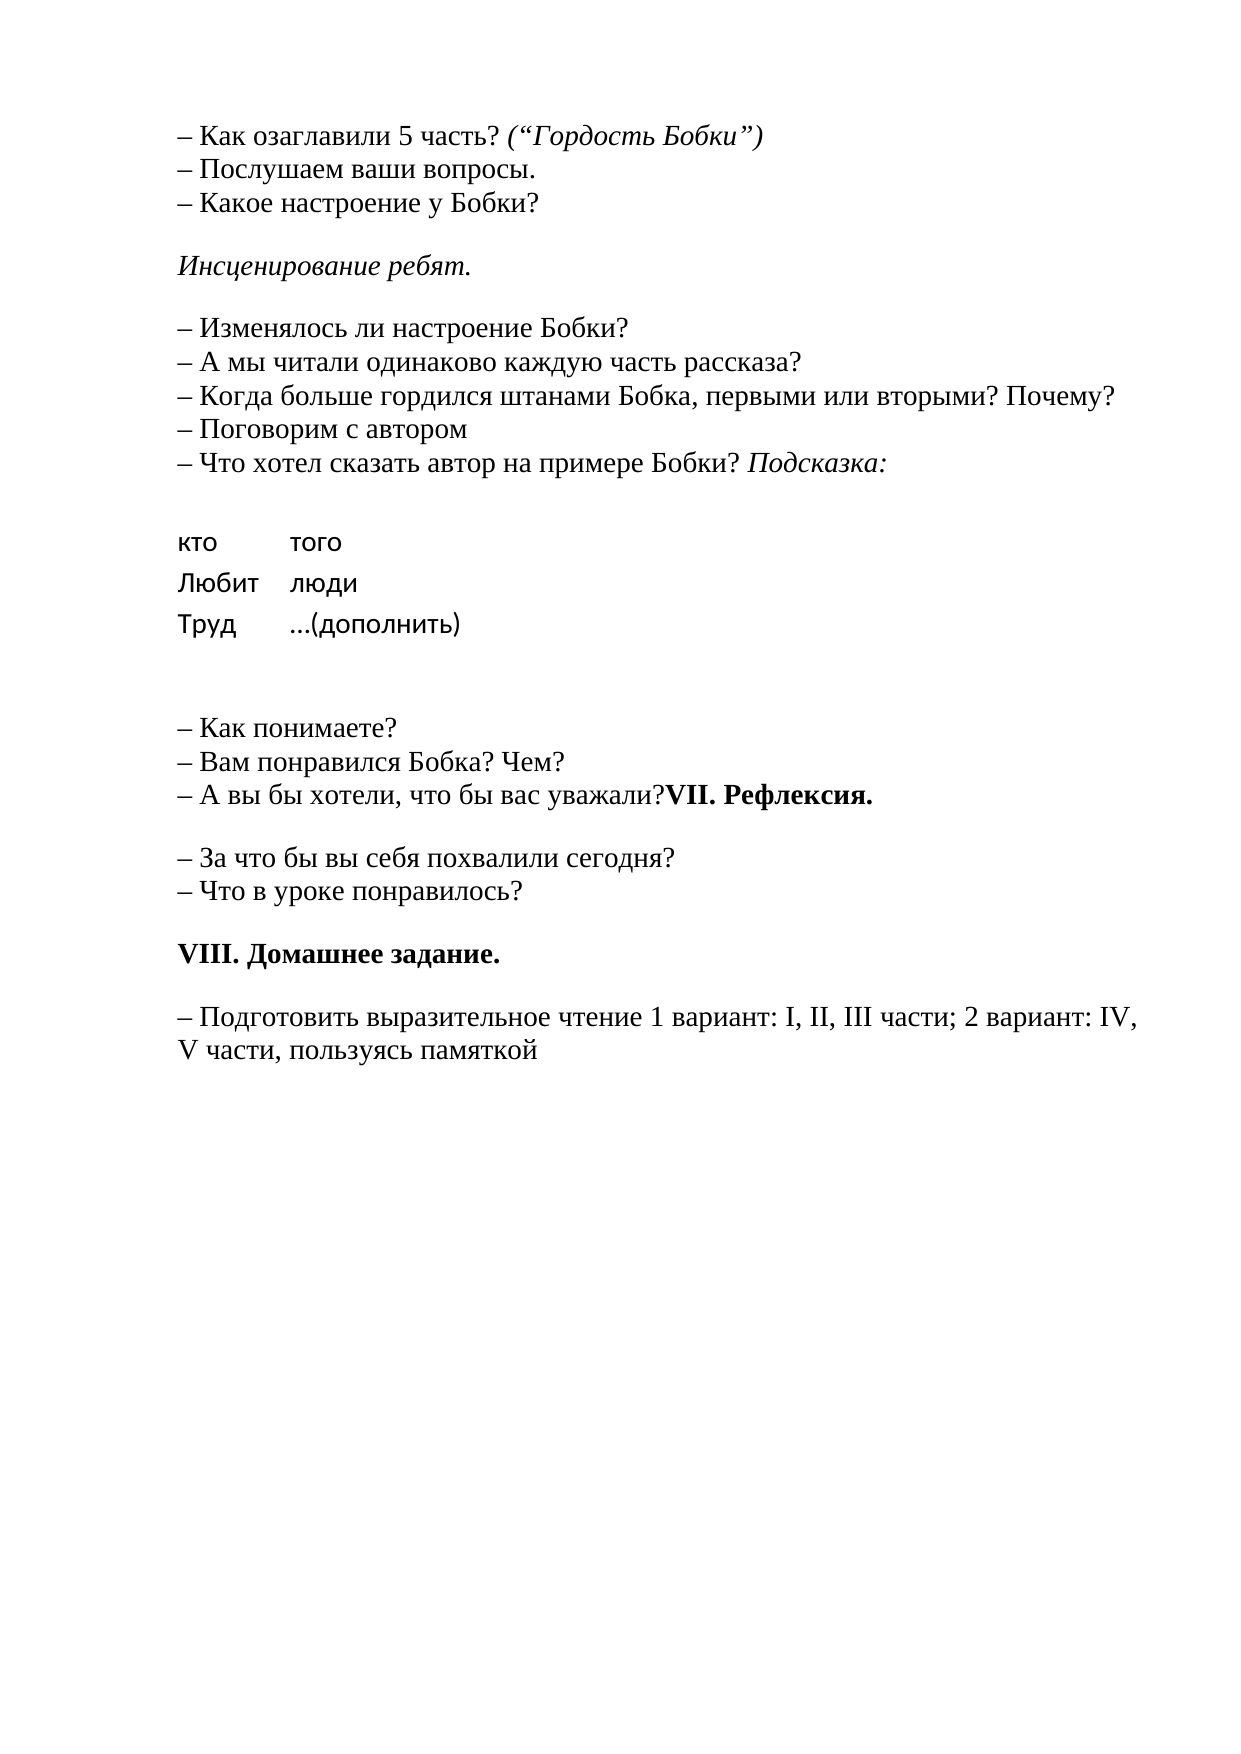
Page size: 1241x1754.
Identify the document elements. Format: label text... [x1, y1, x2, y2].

table_header того люди …(дополнить) [274, 508, 477, 681]
text – Как понимаете? – Вам понравился Бобка? Чем? – А вы бы хотели, что бы вас уважали?VII. Рефлексия. [177, 710, 1152, 811]
text – Как озаглавили 5 часть? (“Гордость Бобки”) – Послушаем ваши вопросы. – Какое настроение у Бобки? [177, 118, 1152, 219]
text VIII. Домашнее задание. [177, 936, 1152, 970]
table_header кто Любит Труд [162, 508, 274, 681]
text – За что бы вы себя похвалили сегодня? – Что в уроке понравилось? [177, 840, 1152, 907]
text Инсценирование ребят. [177, 248, 1152, 281]
text – Изменялось ли настроение Бобки? – А мы читали одинаково каждую часть рассказа? – Когда больше гордился штанами Бобка, первыми или вторыми? Почему? – Поговорим с автором – Что хотел сказать автор на примере Бобки? Подсказка: [177, 311, 1152, 478]
text – Подготовить выразительное чтение 1 вариант: I, II, III части; 2 вариант: IV, V части, пользуясь памяткой [177, 999, 1152, 1066]
